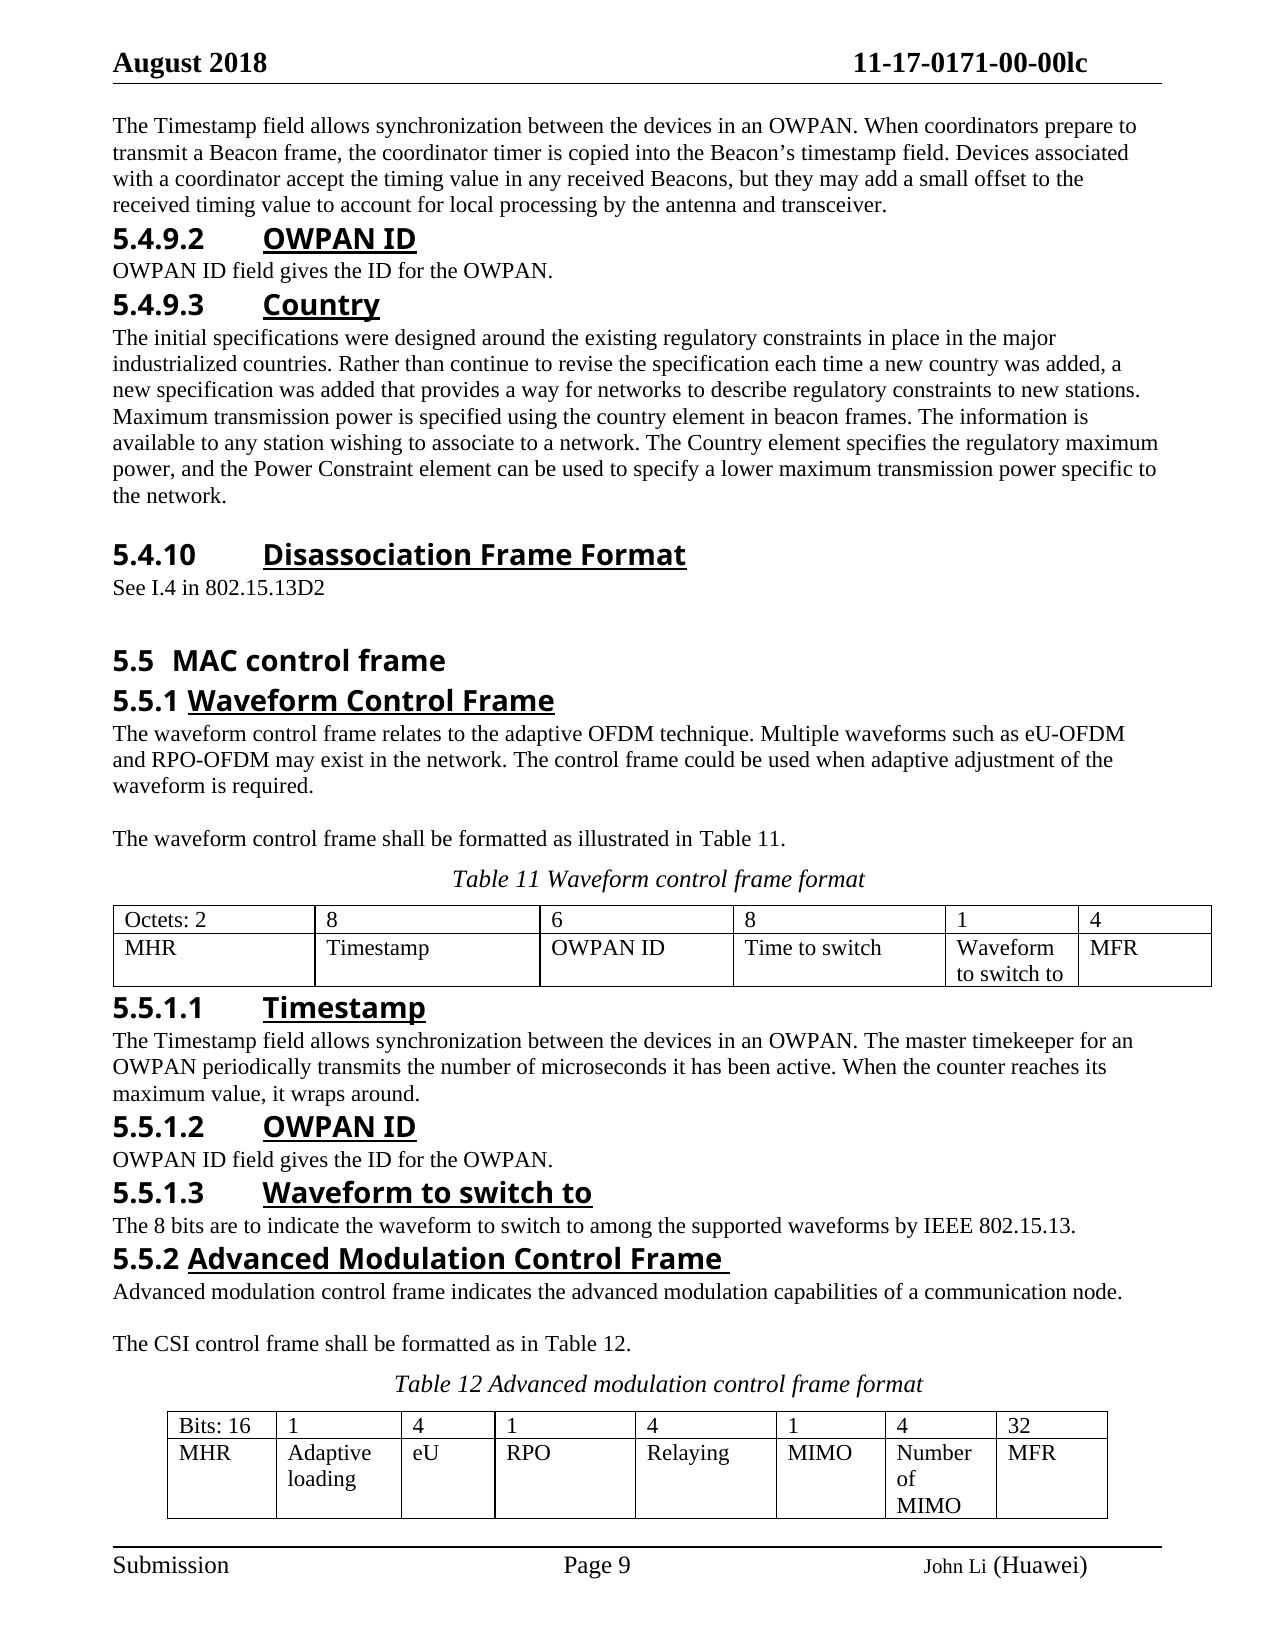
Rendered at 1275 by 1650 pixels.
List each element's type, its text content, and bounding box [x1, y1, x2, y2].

list Waveform Control Frame [112, 680, 1162, 719]
list OWPAN ID [112, 1106, 1162, 1146]
text The initial specifications were designed around the existing regulatory constraints in place in the major industrialized countries. Rather than continue to revise the specification each time a new country was added, a new specification was added that provides a way for networks to describe regulatory constraints to new stations. Maximum transmission power is specified using the country element in beacon frames. The information is available to any station wishing to associate to a network. The Country element specifies the regulatory maximum power, and the Power Constraint element can be used to specify a lower maximum transmission power specific to the network. [112, 324, 1162, 508]
table_header 8 [734, 906, 945, 932]
text The waveform control frame shall be formatted as illustrated in Table 11. [112, 825, 1162, 851]
table_cell Waveform to switch to [946, 934, 1078, 986]
table_header 1 [777, 1412, 885, 1438]
list Disassociation Frame Format [112, 534, 1162, 574]
list Waveform to switch to [112, 1172, 1162, 1212]
table_header 6 [541, 906, 733, 932]
table_cell Relaying [636, 1439, 776, 1518]
text The waveform control frame relates to the adaptive OFDM technique. Multiple waveforms such as eU-OFDM and RPO-OFDM may exist in the network. The control frame could be used when adaptive adjustment of the waveform is required. [112, 719, 1162, 799]
table_header 1 [946, 906, 1078, 932]
text The Timestamp field allows synchronization between the devices in an OWPAN. The master timekeeper for an OWPAN periodically transmits the number of microseconds it has been active. When the counter reaches its maximum value, it wraps around. [112, 1027, 1162, 1106]
table_header 4 [402, 1412, 494, 1438]
text OWPAN ID field gives the ID for the OWPAN. [112, 258, 1162, 284]
table_cell OWPAN ID [541, 934, 733, 986]
text The 8 bits are to indicate the waveform to switch to among the supported waveforms by IEEE 802.15.13. [112, 1212, 1162, 1238]
table_cell MHR [114, 934, 314, 986]
table_cell MFR [1079, 934, 1211, 986]
text The Timestamp field allows synchronization between the devices in an OWPAN. When coordinators prepare to transmit a Beacon frame, the coordinator timer is copied into the Beacon’s timestamp field. Devices associated with a coordinator accept the timing value in any received Beacons, but they may add a small offset to the received timing value to account for local processing by the antenna and transceiver. [112, 112, 1162, 218]
list Timestamp [112, 987, 1162, 1027]
table_header Octets: 2 [114, 906, 314, 932]
text The CSI control frame shall be formatted as in Table 12. [112, 1331, 1162, 1357]
table_cell MHR [168, 1439, 276, 1518]
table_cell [886, 1439, 996, 1518]
table_header 4 [636, 1412, 776, 1438]
text Advanced modulation control frame indicates the advanced modulation capabilities of a communication node. [112, 1278, 1162, 1304]
table_cell MFR [997, 1439, 1107, 1518]
text Table 11 Waveform control frame format [157, 864, 1162, 893]
table_header 1 [277, 1412, 401, 1438]
table_header 8 [316, 906, 539, 932]
list Country [112, 284, 1162, 324]
table_cell Time to switch [734, 934, 945, 986]
table_header Bits: 16 [168, 1412, 276, 1438]
table_cell Adaptive loading [277, 1439, 401, 1518]
list OWPAN ID [112, 218, 1162, 258]
table_cell Timestamp [316, 934, 539, 986]
text See I.4 in 802.15.13D2 [112, 574, 1162, 601]
list MAC control frame [112, 640, 1162, 680]
text OWPAN ID field gives the ID for the OWPAN. [112, 1146, 1162, 1172]
list Advanced Modulation Control Frame [112, 1238, 1162, 1278]
table_header 1 [496, 1412, 635, 1438]
table_header 4 [1079, 906, 1211, 932]
table_cell RPO [496, 1439, 635, 1518]
table_header 4 [886, 1412, 996, 1438]
table_header 32 [997, 1412, 1107, 1438]
table_cell eU [402, 1439, 494, 1518]
table_cell MIMO [777, 1439, 885, 1518]
text Table 12 Advanced modulation control frame format [157, 1369, 1162, 1398]
